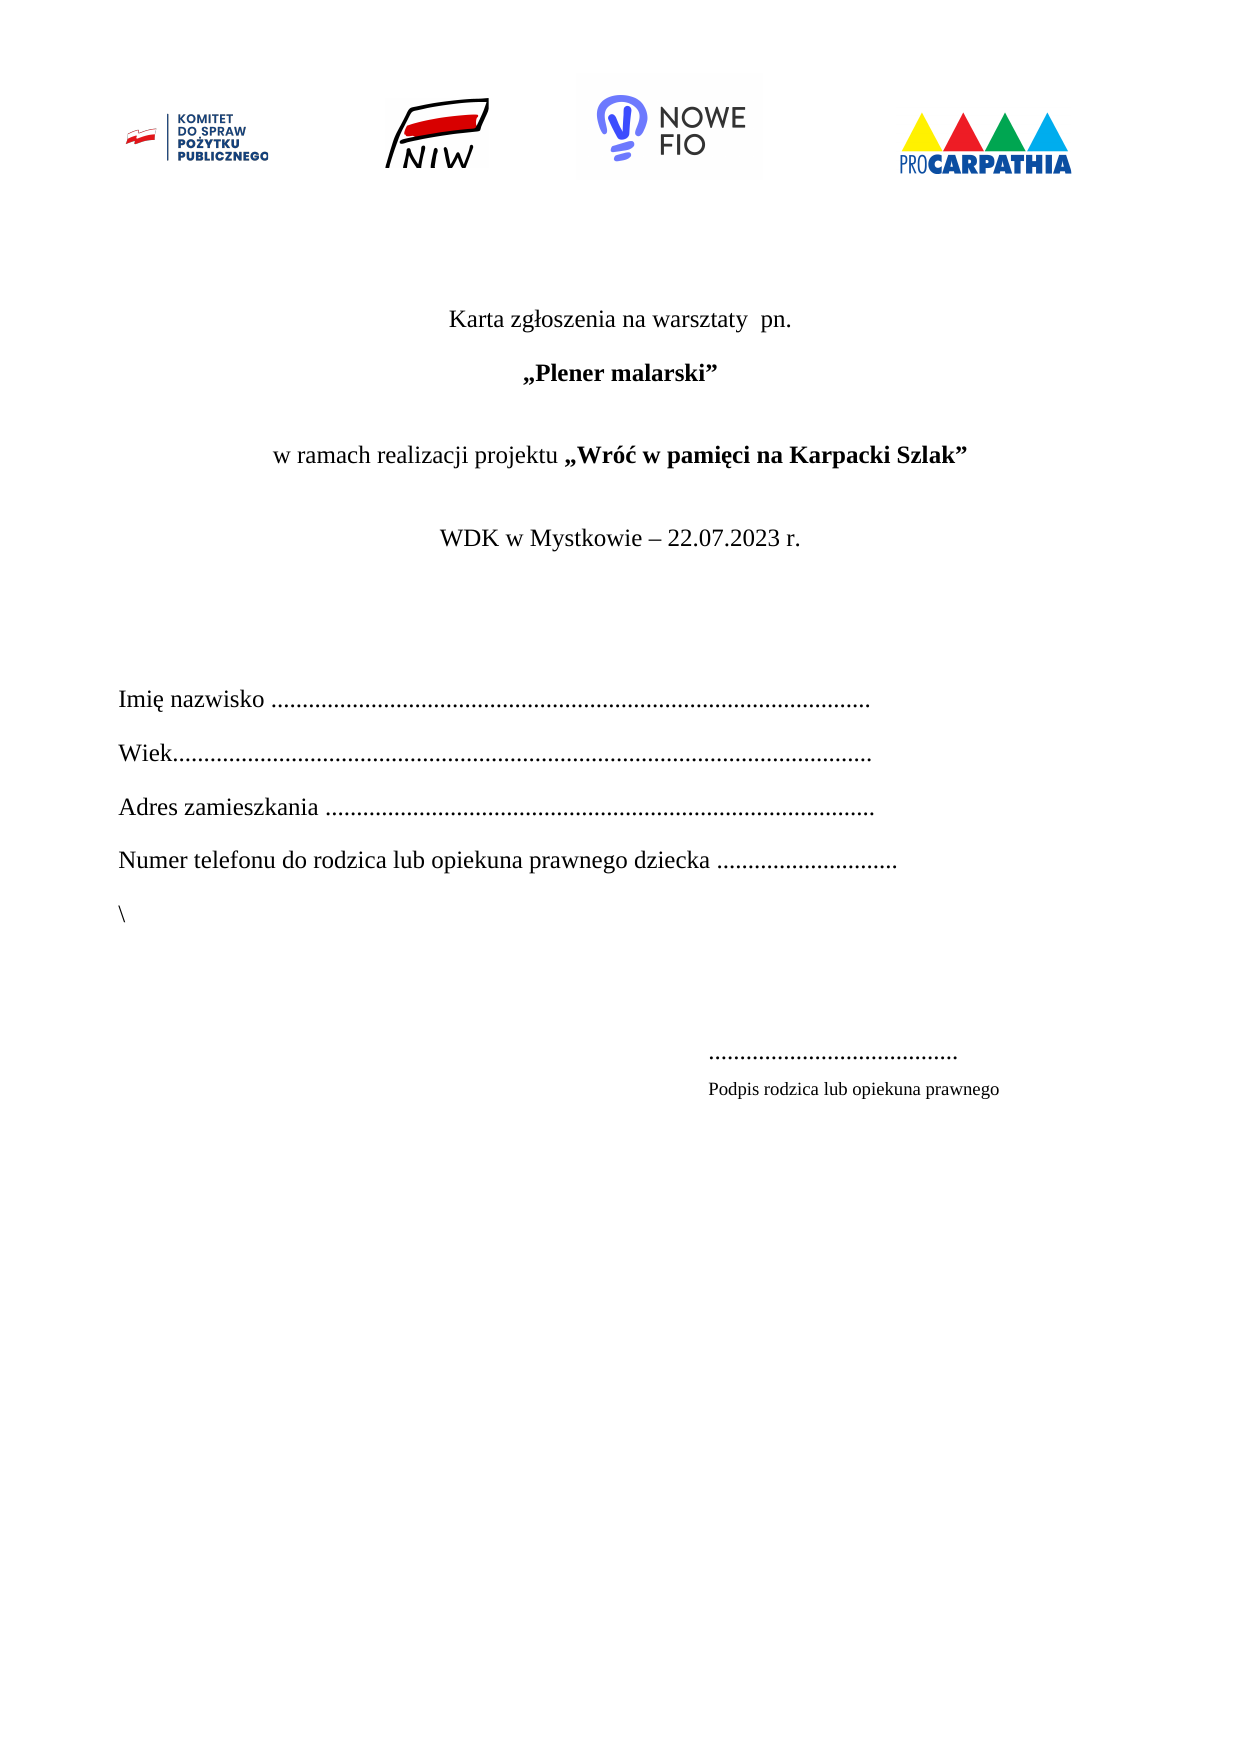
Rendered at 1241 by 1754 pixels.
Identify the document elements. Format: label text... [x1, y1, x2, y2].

picture [385, 98, 489, 168]
text \ [118, 899, 1122, 928]
text Karta zgłoszenia na warsztaty pn. [118, 304, 1122, 333]
text Adres zamieszkania ........................................................................................ [118, 792, 1122, 821]
text WDK w Mystkowie – 22.07.2023 r. [118, 523, 1122, 552]
text Wiek................................................................................................................ [118, 738, 1122, 767]
text Imię nazwisko ................................................................................................ [118, 684, 1122, 713]
text „Plener malarski” [118, 358, 1122, 387]
picture [121, 104, 268, 168]
picture [896, 107, 1072, 174]
text Numer telefonu do rodzica lub opiekuna prawnego dziecka ............................. [118, 846, 1122, 874]
text ........................................ [708, 1036, 1122, 1065]
picture [576, 73, 764, 180]
text Podpis rodzica lub opiekuna prawnego [708, 1078, 1122, 1099]
text w ramach realizacji projektu „Wróć w pamięci na Karpacki Szlak” [118, 441, 1122, 469]
